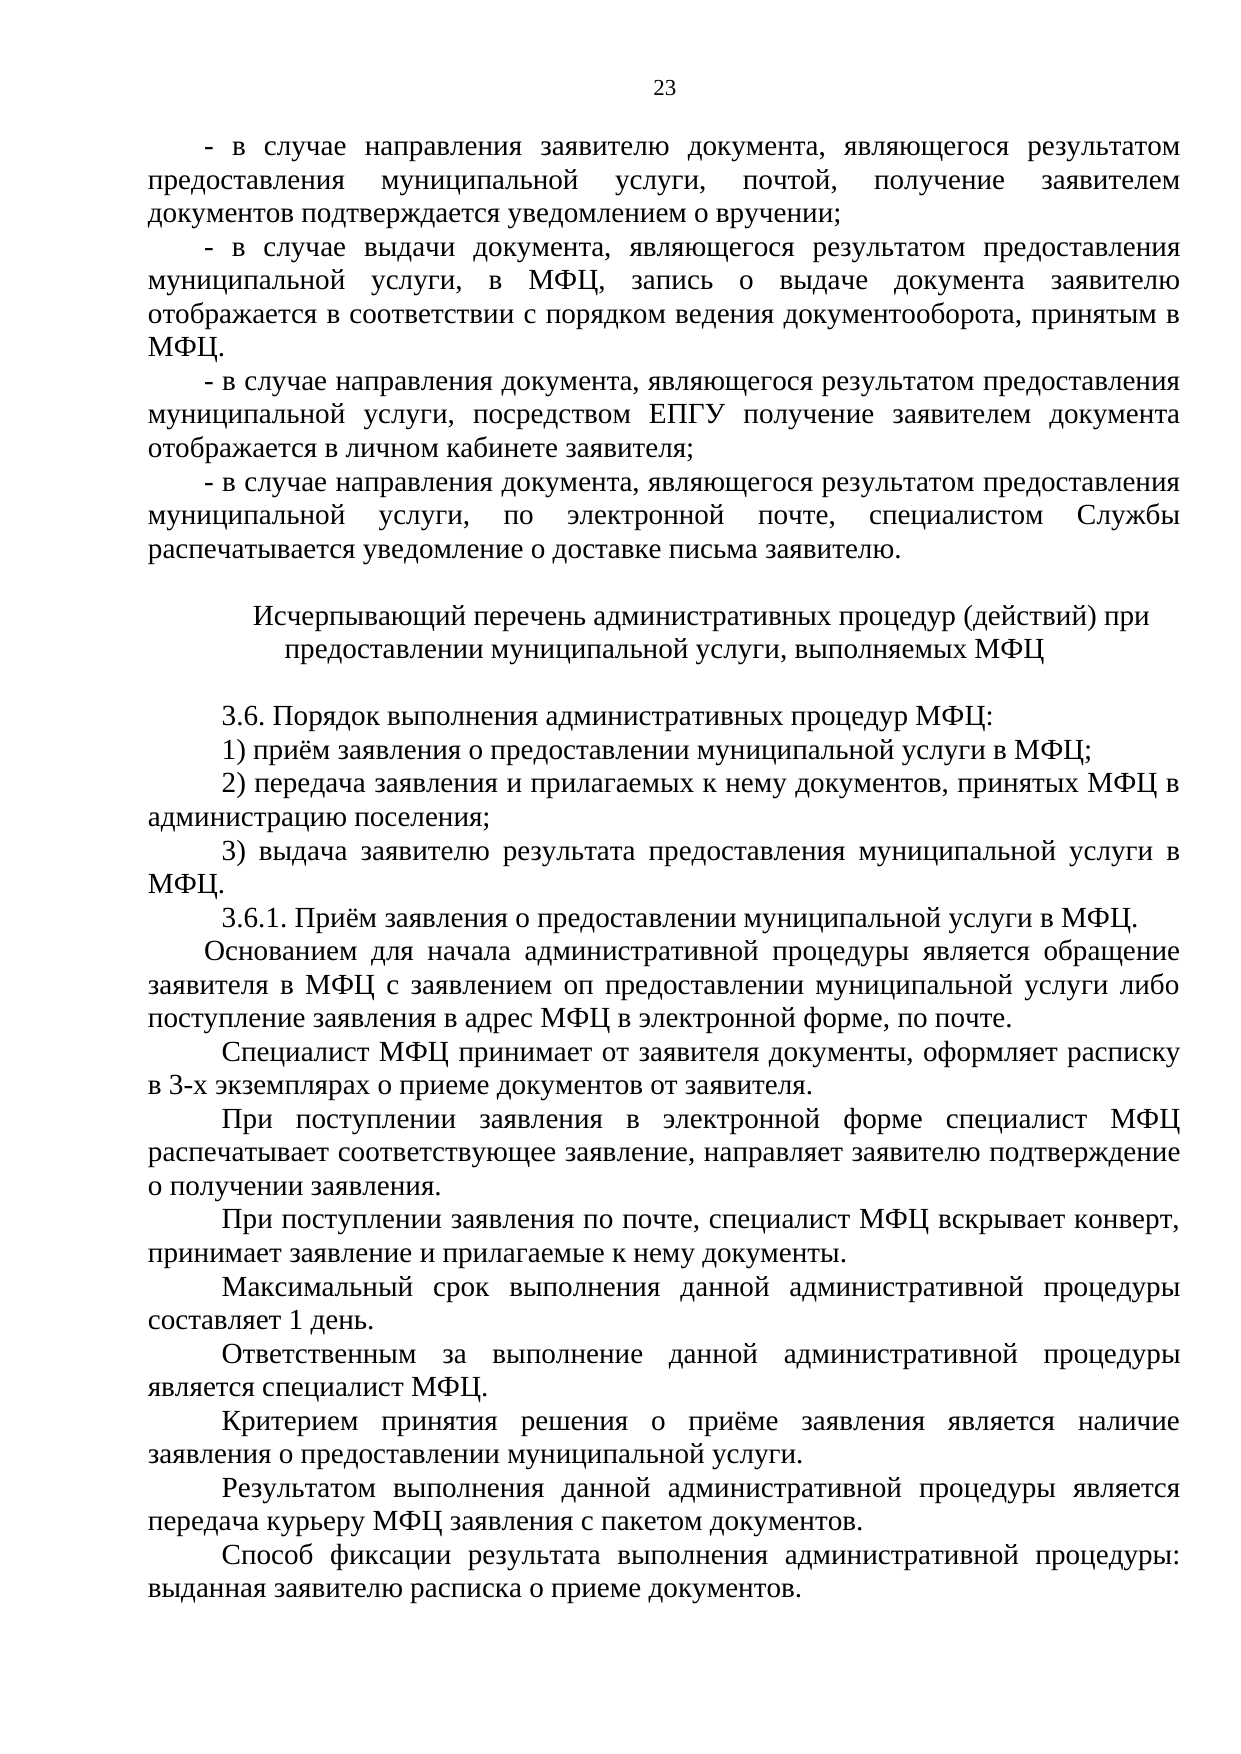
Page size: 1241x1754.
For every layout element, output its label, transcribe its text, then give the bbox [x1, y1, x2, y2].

text Максимальный срок выполнения данной административной процедуры составляет 1 день. [148, 1269, 1181, 1336]
text Ответственным за выполнение данной административной процедуры является специалист МФЦ. [148, 1336, 1181, 1403]
text - в случае выдачи документа, являющегося результатом предоставления муниципальной услуги, в МФЦ, запись о выдаче документа заявителю отображается в соответствии с порядком ведения документооборота, принятым в МФЦ. [148, 229, 1181, 363]
text 3.6. Порядок выполнения административных процедур МФЦ: [148, 698, 1181, 732]
text 3) выдача заявителю результата предоставления муниципальной услуги в МФЦ. [148, 833, 1181, 900]
text Критерием принятия решения о приёме заявления является наличие заявления о предоставлении муниципальной услуги. [148, 1403, 1181, 1470]
text 2) передача заявления и прилагаемых к нему документов, принятых МФЦ в администрацию поселения; [148, 766, 1181, 833]
text 3.6.1. Приём заявления о предоставлении муниципальной услуги в МФЦ. [148, 900, 1181, 933]
text Результатом выполнения данной административной процедуры является передача курьеру МФЦ заявления с пакетом документов. [148, 1470, 1181, 1537]
text - в случае направления документа, являющегося результатом предоставления муниципальной услуги, по электронной почте, специалистом Службы распечатывается уведомление о доставке письма заявителю. [148, 464, 1181, 564]
text 1) приём заявления о предоставлении муниципальной услуги в МФЦ; [148, 732, 1181, 766]
text Специалист МФЦ принимает от заявителя документы, оформляет расписку в 3-х экземплярах о приеме документов от заявителя. [148, 1034, 1181, 1101]
text При поступлении заявления в электронной форме специалист МФЦ распечатывает соответствующее заявление, направляет заявителю подтверждение о получении заявления. [148, 1101, 1181, 1202]
text Способ фиксации результата выполнения административной процедуры: выданная заявителю расписка о приеме документов. [148, 1537, 1181, 1604]
text - в случае направления заявителю документа, являющегося результатом предоставления муниципальной услуги, почтой, получение заявителем документов подтверждается уведомлением о вручении; [148, 128, 1181, 229]
text Основанием для начала административной процедуры является обращение заявителя в МФЦ с заявлением оп предоставлении муниципальной услуги либо поступление заявления в адрес МФЦ в электронной форме, по почте. [148, 933, 1181, 1034]
text При поступлении заявления по почте, специалист МФЦ вскрывает конверт, принимает заявление и прилагаемые к нему документы. [148, 1202, 1181, 1269]
text Исчерпывающий перечень административных процедур (действий) при предоставлении муниципальной услуги, выполняемых МФЦ [148, 598, 1181, 665]
text - в случае направления документа, являющегося результатом предоставления муниципальной услуги, посредством ЕПГУ получение заявителем документа отображается в личном кабинете заявителя; [148, 363, 1181, 464]
